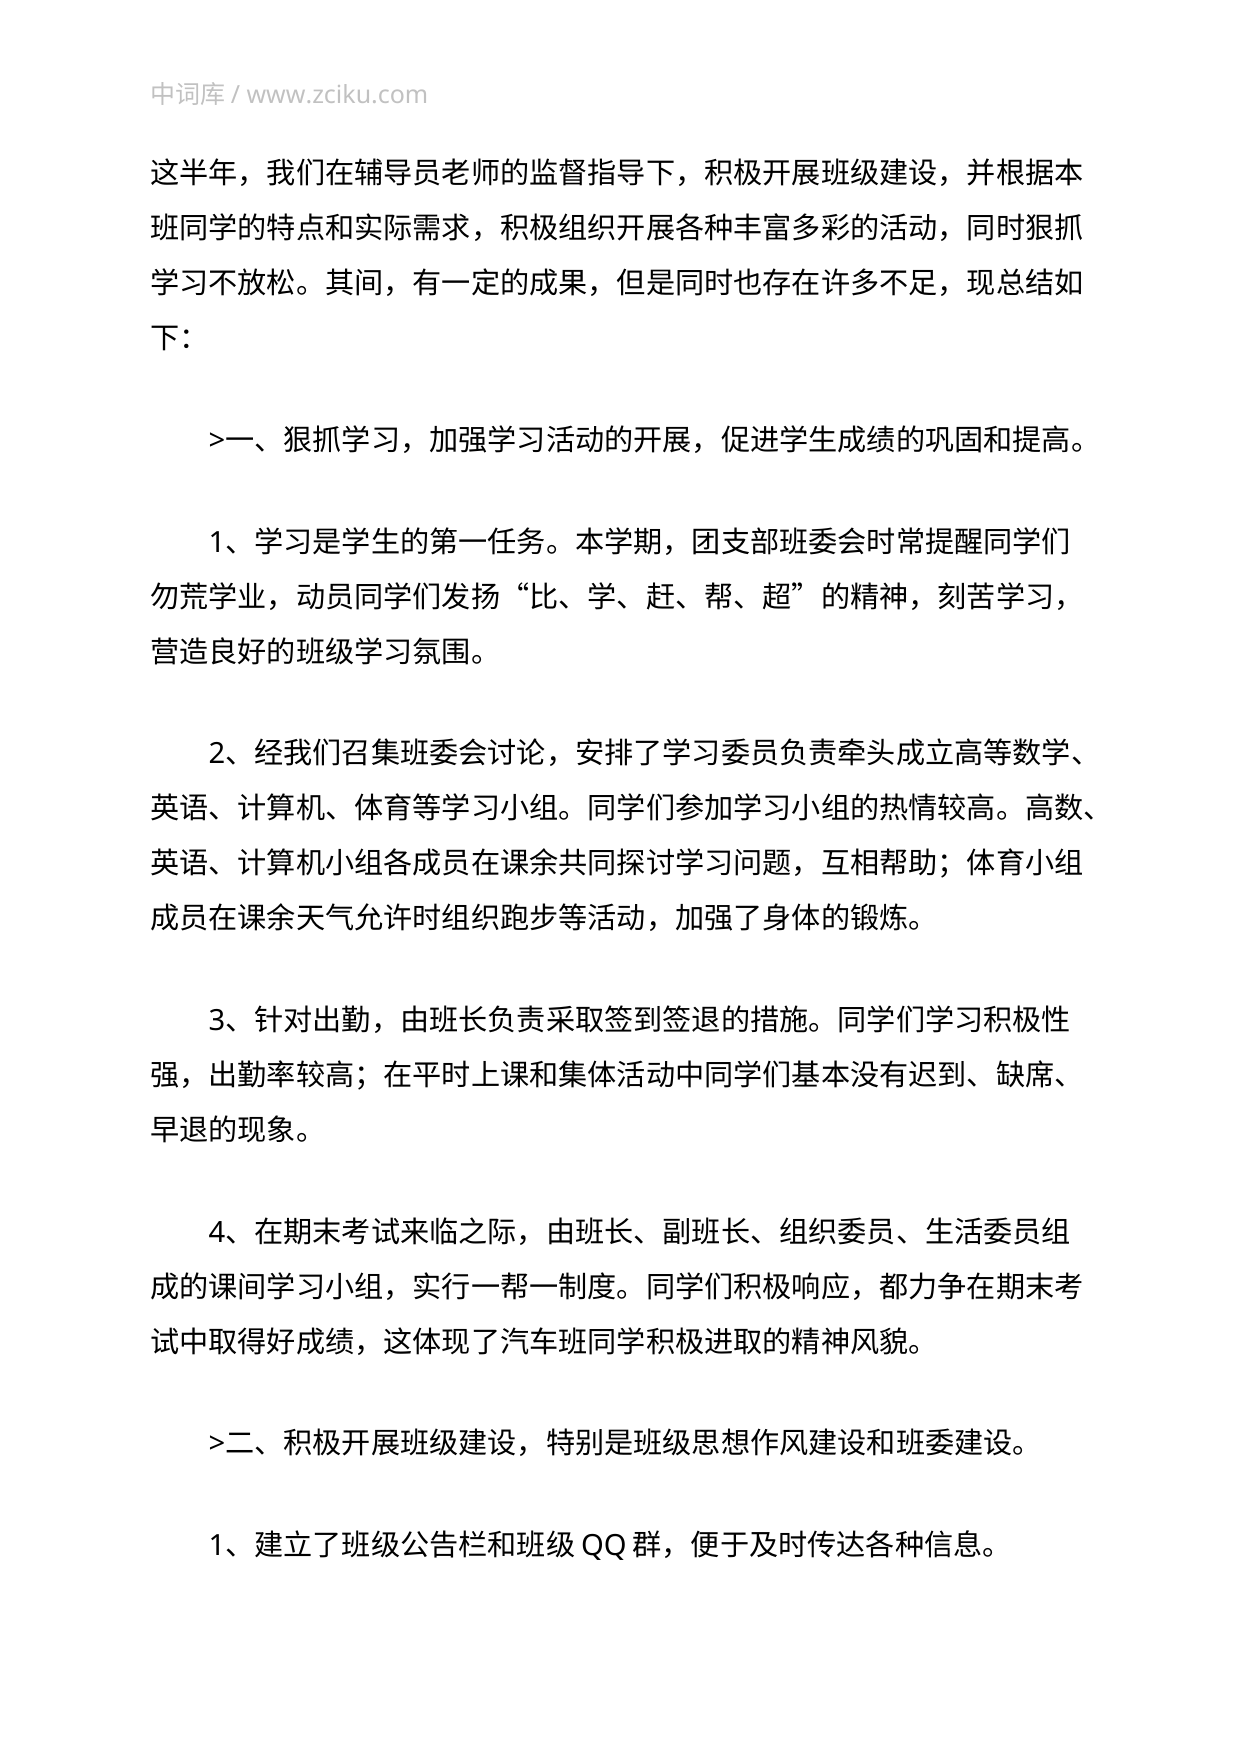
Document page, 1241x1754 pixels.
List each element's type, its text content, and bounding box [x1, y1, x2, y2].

text >二、积极开展班级建设，特别是班级思想作风建设和班委建设。 [150, 1420, 1090, 1462]
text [150, 150, 1090, 357]
text 3、针对出勤，由班长负责采取签到签退的措施。同学们学习积极性强，出勤率较高；在平时上课和集体活动中同学们基本没有迟到、缺席、早退的现象。 [150, 997, 1090, 1149]
text 2、经我们召集班委会讨论，安排了学习委员负责牵头成立高等数学、英语、计算机、体育等学习小组。同学们参加学习小组的热情较高。高数、英语、计算机小组各成员在课余共同探讨学习问题，互相帮助；体育小组成员在课余天气允许时组织跑步等活动，加强了身体的锻炼。 [150, 730, 1090, 937]
text 1、学习是学生的第一任务。本学期，团支部班委会时常提醒同学们勿荒学业，动员同学们发扬“比、学、赶、帮、超”的精神，刻苦学习，营造良好的班级学习氛围。 [150, 518, 1090, 671]
text >一、狠抓学习，加强学习活动的开展，促进学生成绩的巩固和提高。 [150, 416, 1090, 459]
text 1、建立了班级公告栏和班级QQ群，便于及时传达各种信息。 [150, 1522, 1090, 1564]
text 4、在期末考试来临之际，由班长、副班长、组织委员、生活委员组成的课间学习小组，实行一帮一制度。同学们积极响应，都力争在期末考试中取得好成绩，这体现了汽车班同学积极进取的精神风貌。 [150, 1208, 1090, 1361]
